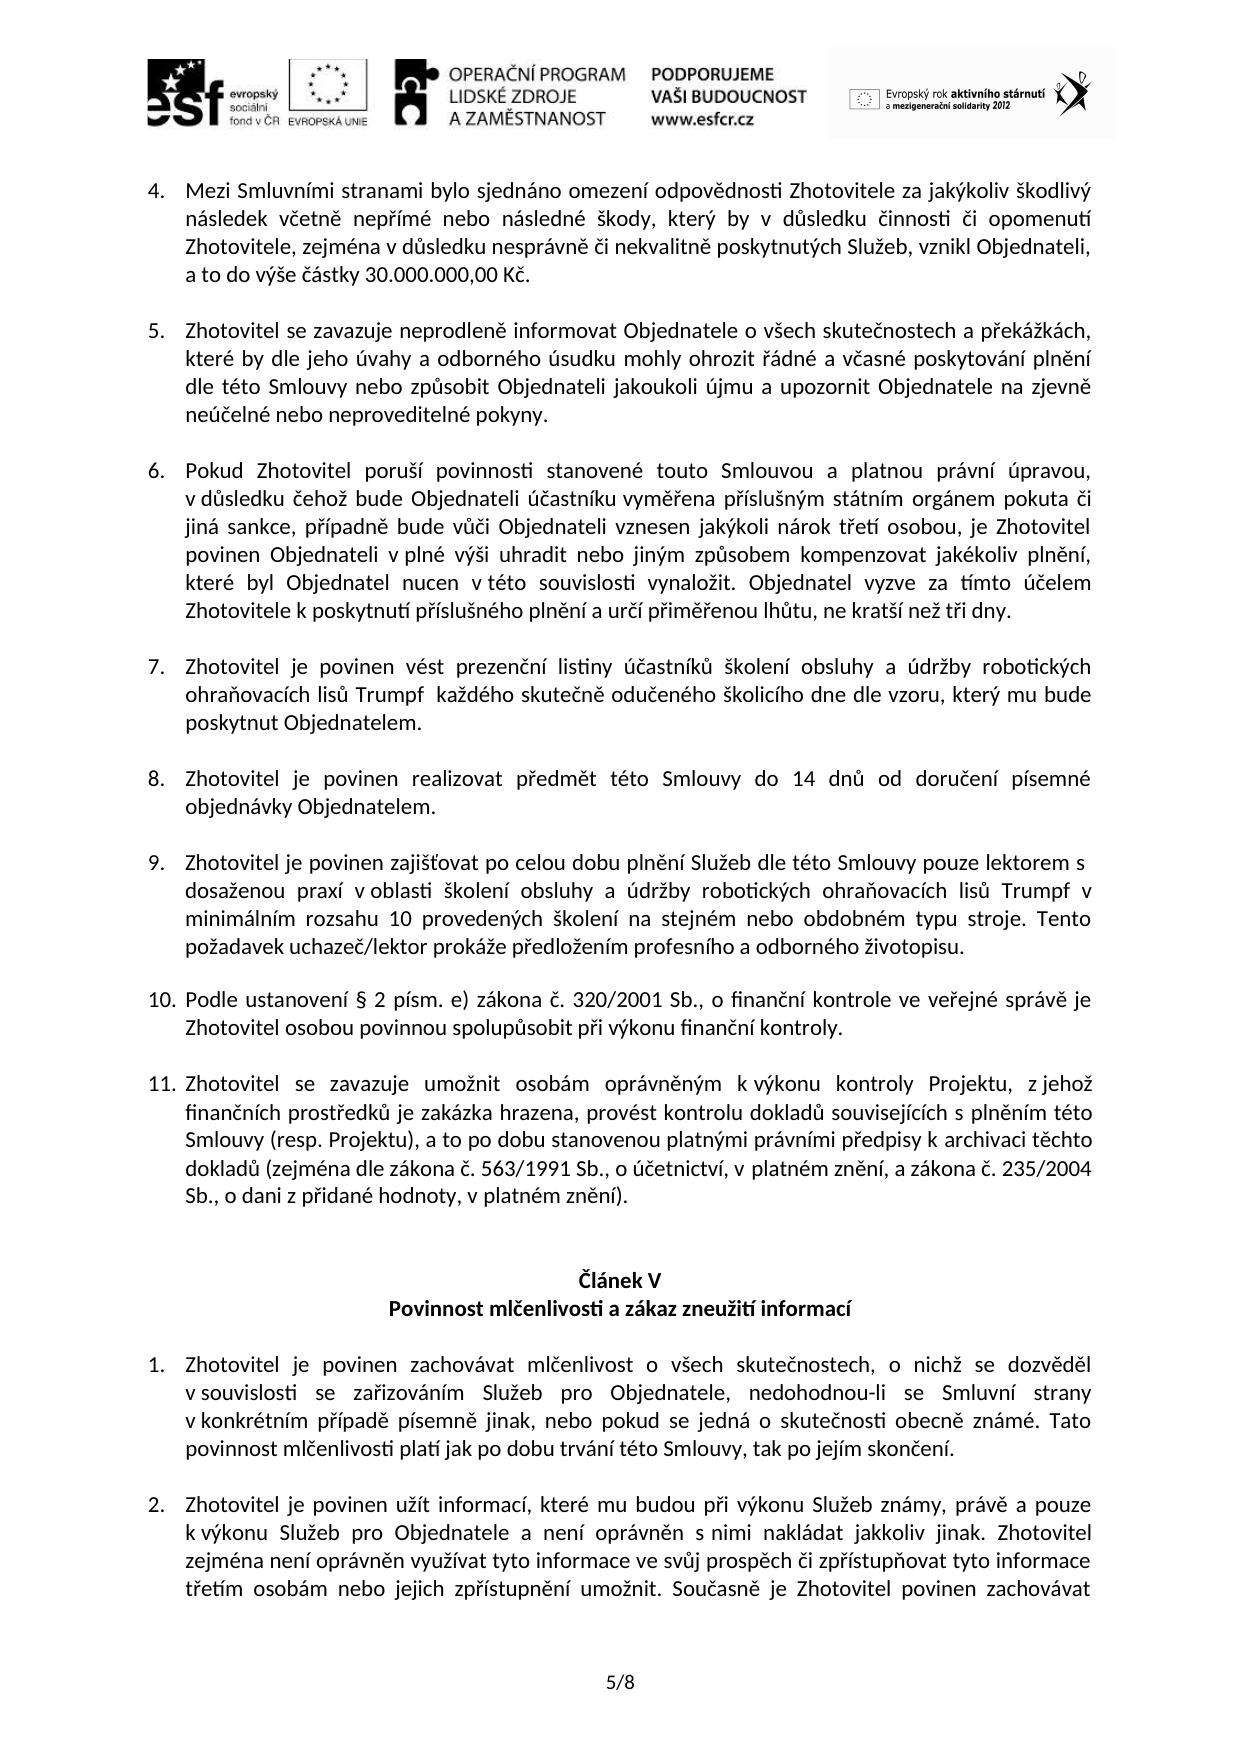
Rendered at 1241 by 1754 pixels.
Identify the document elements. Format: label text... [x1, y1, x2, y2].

picture [147, 59, 807, 130]
list Zhotovitel je povinen zachovávat mlčenlivost o všech skutečnostech, o nichž se dozvěděl v souvislosti se zařizováním Služeb pro Objednatele, nedohodnou-li se Smluvní strany v konkrétním případě písemně jinak, nebo pokud se jedná o skutečnosti obecně známé. Tato povinnost mlčenlivosti platí jak po dobu trvání této Smlouvy, tak po jejím skončení. [148, 1350, 1093, 1462]
list Pokud Zhotovitel poruší povinnosti stanovené touto Smlouvou a platnou právní úpravou, v důsledku čehož bude Objednateli účastníku vyměřena příslušným státním orgánem pokuta či jiná sankce, případně bude vůči Objednateli vznesen jakýkoli nárok třetí osobou, je Zhotovitel povinen Objednateli v plné výši uhradit nebo jiným způsobem kompenzovat jakékoliv plnění, které byl Objednatel nucen v této souvislosti vynaložit. Objednatel vyzve za tímto účelem Zhotovitele k poskytnutí příslušného plnění a určí přiměřenou lhůtu, ne kratší než tři dny. [148, 456, 1093, 624]
list Zhotovitel se zavazuje neprodleně informovat Objednatele o všech skutečnostech a překážkách, které by dle jeho úvahy a odborného úsudku mohly ohrozit řádné a včasné poskytování plnění dle této Smlouvy nebo způsobit Objednateli jakoukoli újmu a upozornit Objednatele na zjevně neúčelné nebo neproveditelné pokyny. [148, 316, 1093, 428]
list Mezi Smluvními stranami bylo sjednáno omezení odpovědnosti Zhotovitele za jakýkoliv škodlivý následek včetně nepřímé nebo následné škody, který by v důsledku činnosti či opomenutí Zhotovitele, zejména v důsledku nesprávně či nekvalitně poskytnutých Služeb, vznikl Objednateli, a to do výše částky 30.000.000,00 Kč. [148, 176, 1093, 288]
list Zhotovitel je povinen vést prezenční listiny účastníků školení obsluhy a údržby robotických ohraňovacích lisů Trumpf každého skutečně odučeného školicího dne dle vzoru, který mu bude poskytnut Objednatelem. [148, 652, 1093, 736]
picture [826, 47, 1116, 139]
list Zhotovitel je povinen zajišťovat po celou dobu plnění Služeb dle této Smlouvy pouze lektorem s dosaženou praxí v oblasti školení obsluhy a údržby robotických ohraňovacích lisů Trumpf v minimálním rozsahu 10 provedených školení na stejném nebo obdobném typu stroje. Tento požadavek uchazeč/lektor prokáže předložením profesního a odborného životopisu. [148, 848, 1093, 961]
list Zhotovitel se zavazuje umožnit osobám oprávněným k výkonu kontroly Projektu, z jehož finančních prostředků je zakázka hrazena, provést kontrolu dokladů souvisejících s plněním této Smlouvy (resp. Projektu), a to po dobu stanovenou platnými právními předpisy k archivaci těchto dokladů (zejména dle zákona č. 563/1991 Sb., o účetnictví, v platném znění, a zákona č. 235/2004 Sb., o dani z přidané hodnoty, v platném znění). [148, 1069, 1093, 1210]
text Povinnost mlčenlivosti a zákaz zneužití informací [148, 1294, 1093, 1322]
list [148, 1490, 1093, 1602]
text Článek V [148, 1266, 1093, 1294]
list Zhotovitel je povinen realizovat předmět této Smlouvy do 14 dnů od doručení písemné objednávky Objednatelem. [148, 764, 1093, 820]
list Podle ustanovení § 2 písm. e) zákona č. 320/2001 Sb., o finanční kontrole ve veřejné správě je Zhotovitel osobou povinnou spolupůsobit při výkonu finanční kontroly. [148, 986, 1093, 1042]
